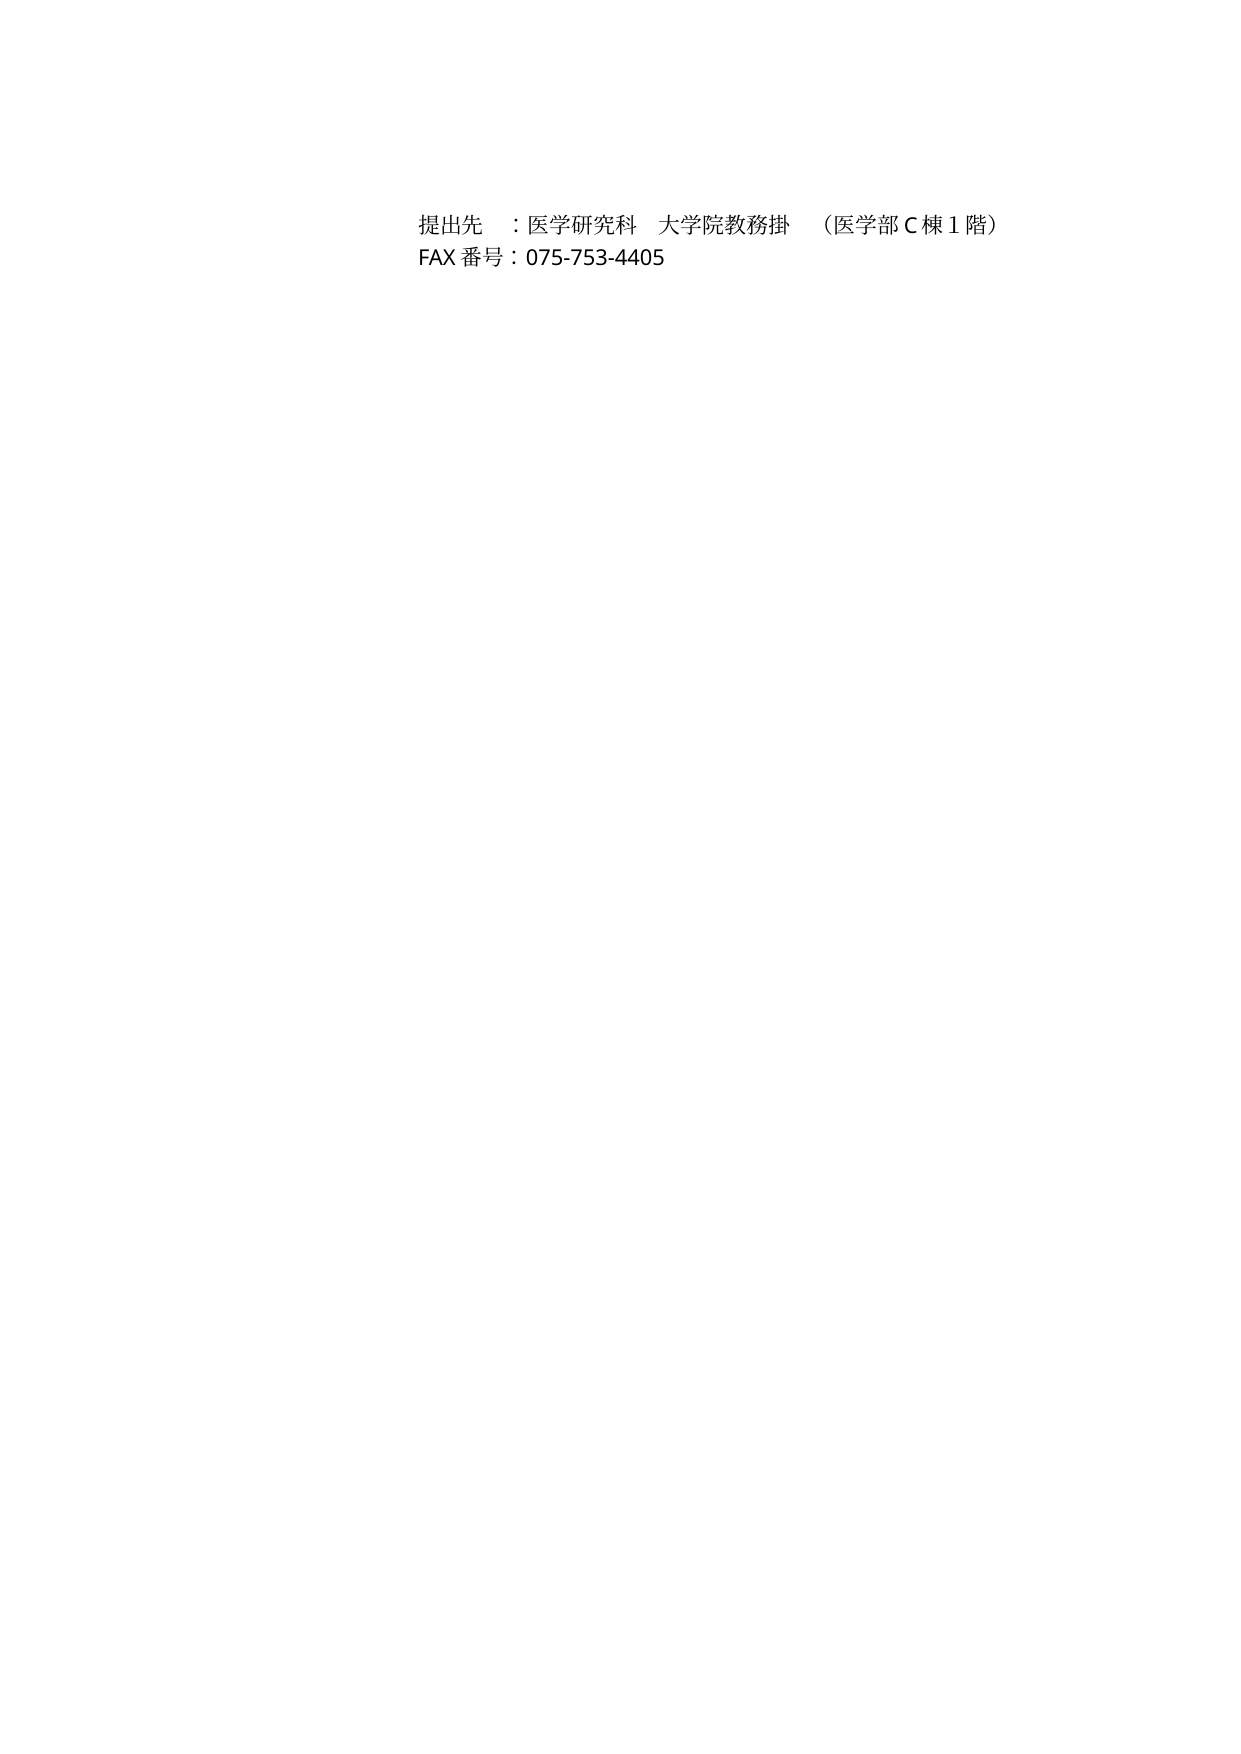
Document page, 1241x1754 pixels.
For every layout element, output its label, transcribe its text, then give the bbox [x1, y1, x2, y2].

text FAX番号：075-753-4405 [177, 240, 1063, 272]
text 提出先 ：医学研究科 大学院教務掛 （医学部C棟１階） [177, 209, 1063, 240]
